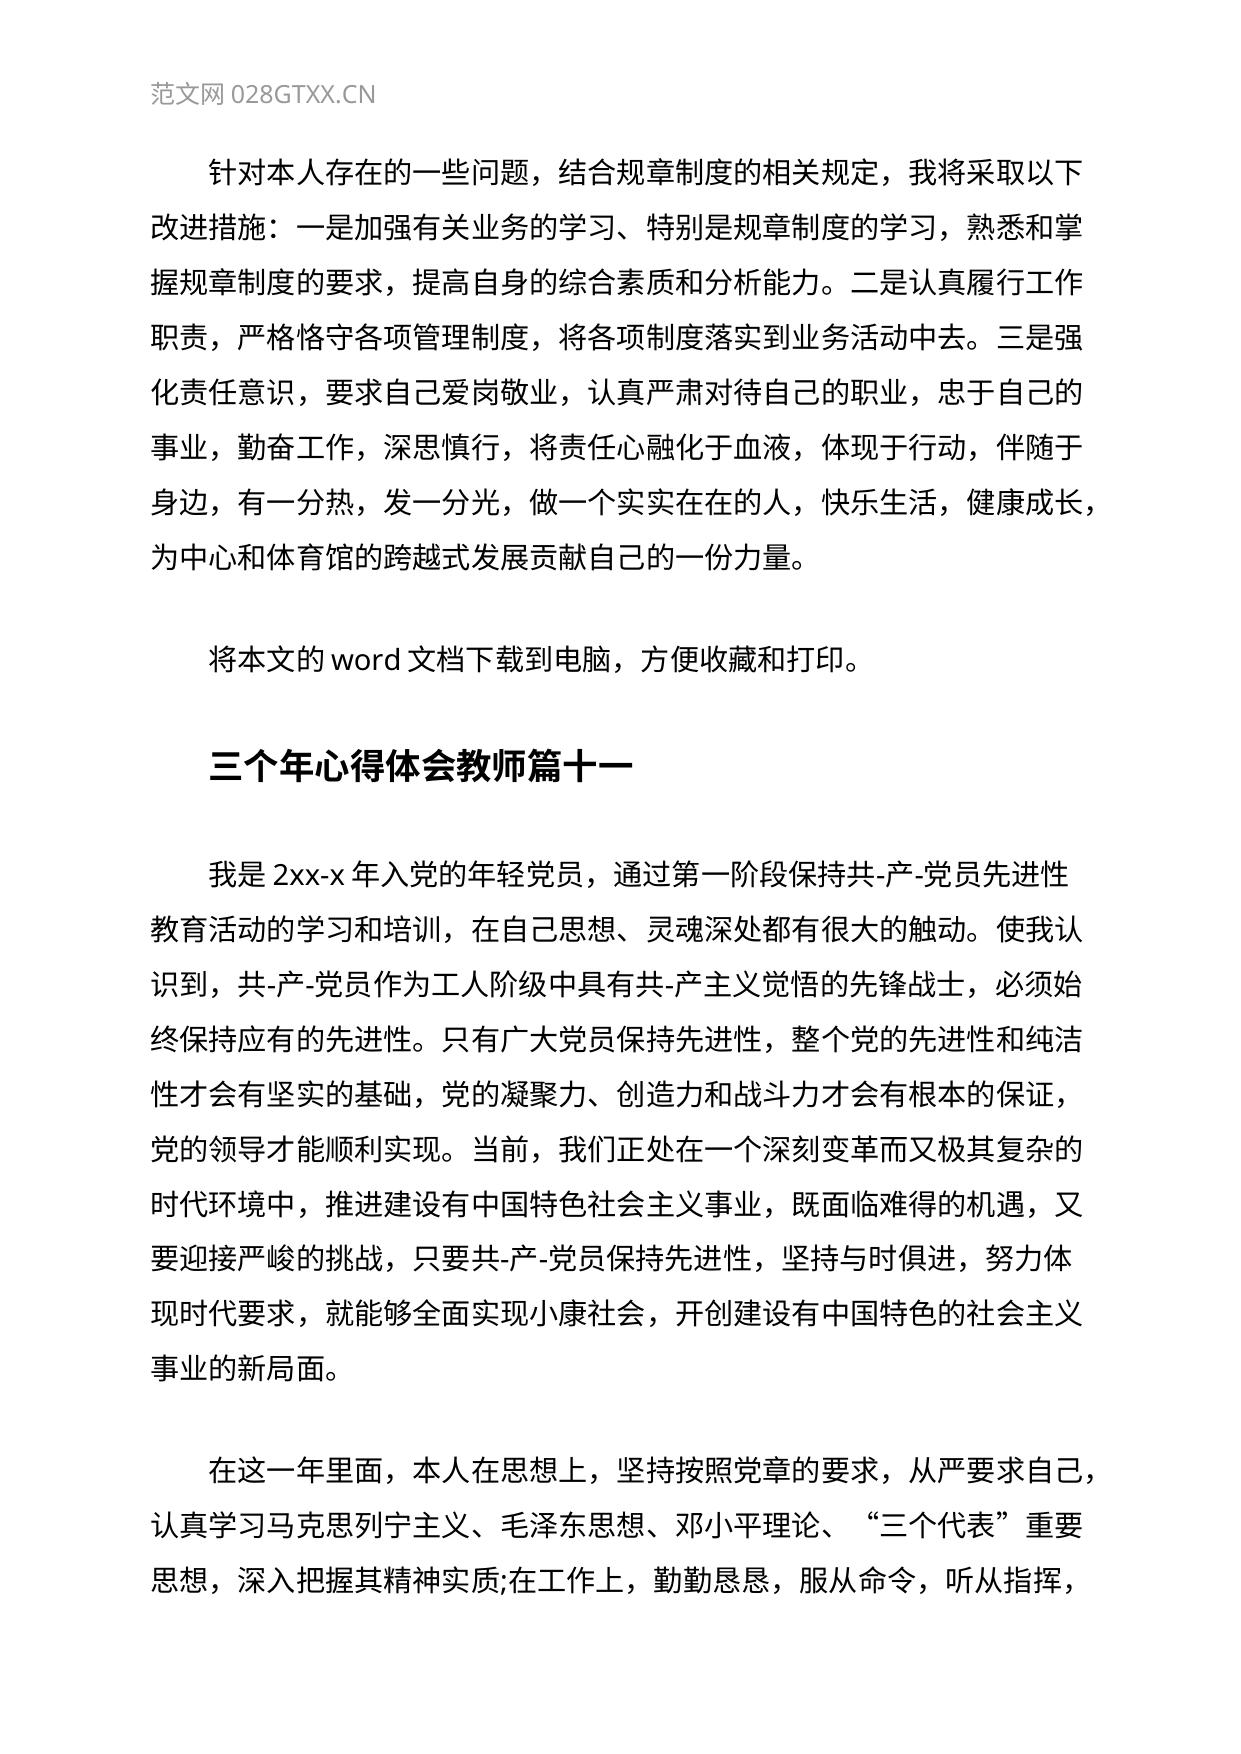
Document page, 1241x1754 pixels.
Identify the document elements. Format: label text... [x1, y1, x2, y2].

text 将本文的word文档下载到电脑，方便收藏和打印。 [150, 636, 1090, 678]
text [150, 1448, 1090, 1600]
text 针对本人存在的一些问题，结合规章制度的相关规定，我将采取以下改进措施：一是加强有关业务的学习、特别是规章制度的学习，熟悉和掌握规章制度的要求，提高自身的综合素质和分析能力。二是认真履行工作职责，严格恪守各项管理制度，将各项制度落实到业务活动中去。三是强化责任意识，要求自己爱岗敬业，认真严肃对待自己的职业，忠于自己的事业，勤奋工作，深思慎行，将责任心融化于血液，体现于行动，伴随于身边，有一分热，发一分光，做一个实实在在的人，快乐生活，健康成长，为中心和体育馆的跨越式发展贡献自己的一份力量。 [150, 150, 1090, 577]
text 三个年心得体会教师篇十一 [150, 738, 1090, 789]
text 我是2xx-x年入党的年轻党员，通过第一阶段保持共-产-党员先进性教育活动的学习和培训，在自己思想、灵魂深处都有很大的触动。使我认识到，共-产-党员作为工人阶级中具有共-产主义觉悟的先锋战士，必须始终保持应有的先进性。只有广大党员保持先进性，整个党的先进性和纯洁性才会有坚实的基础，党的凝聚力、创造力和战斗力才会有根本的保证，党的领导才能顺利实现。当前，我们正处在一个深刻变革而又极其复杂的时代环境中，推进建设有中国特色社会主义事业，既面临难得的机遇，又要迎接严峻的挑战，只要共-产-党员保持先进性，坚持与时俱进，努力体现时代要求，就能够全面实现小康社会，开创建设有中国特色的社会主义事业的新局面。 [150, 851, 1090, 1388]
